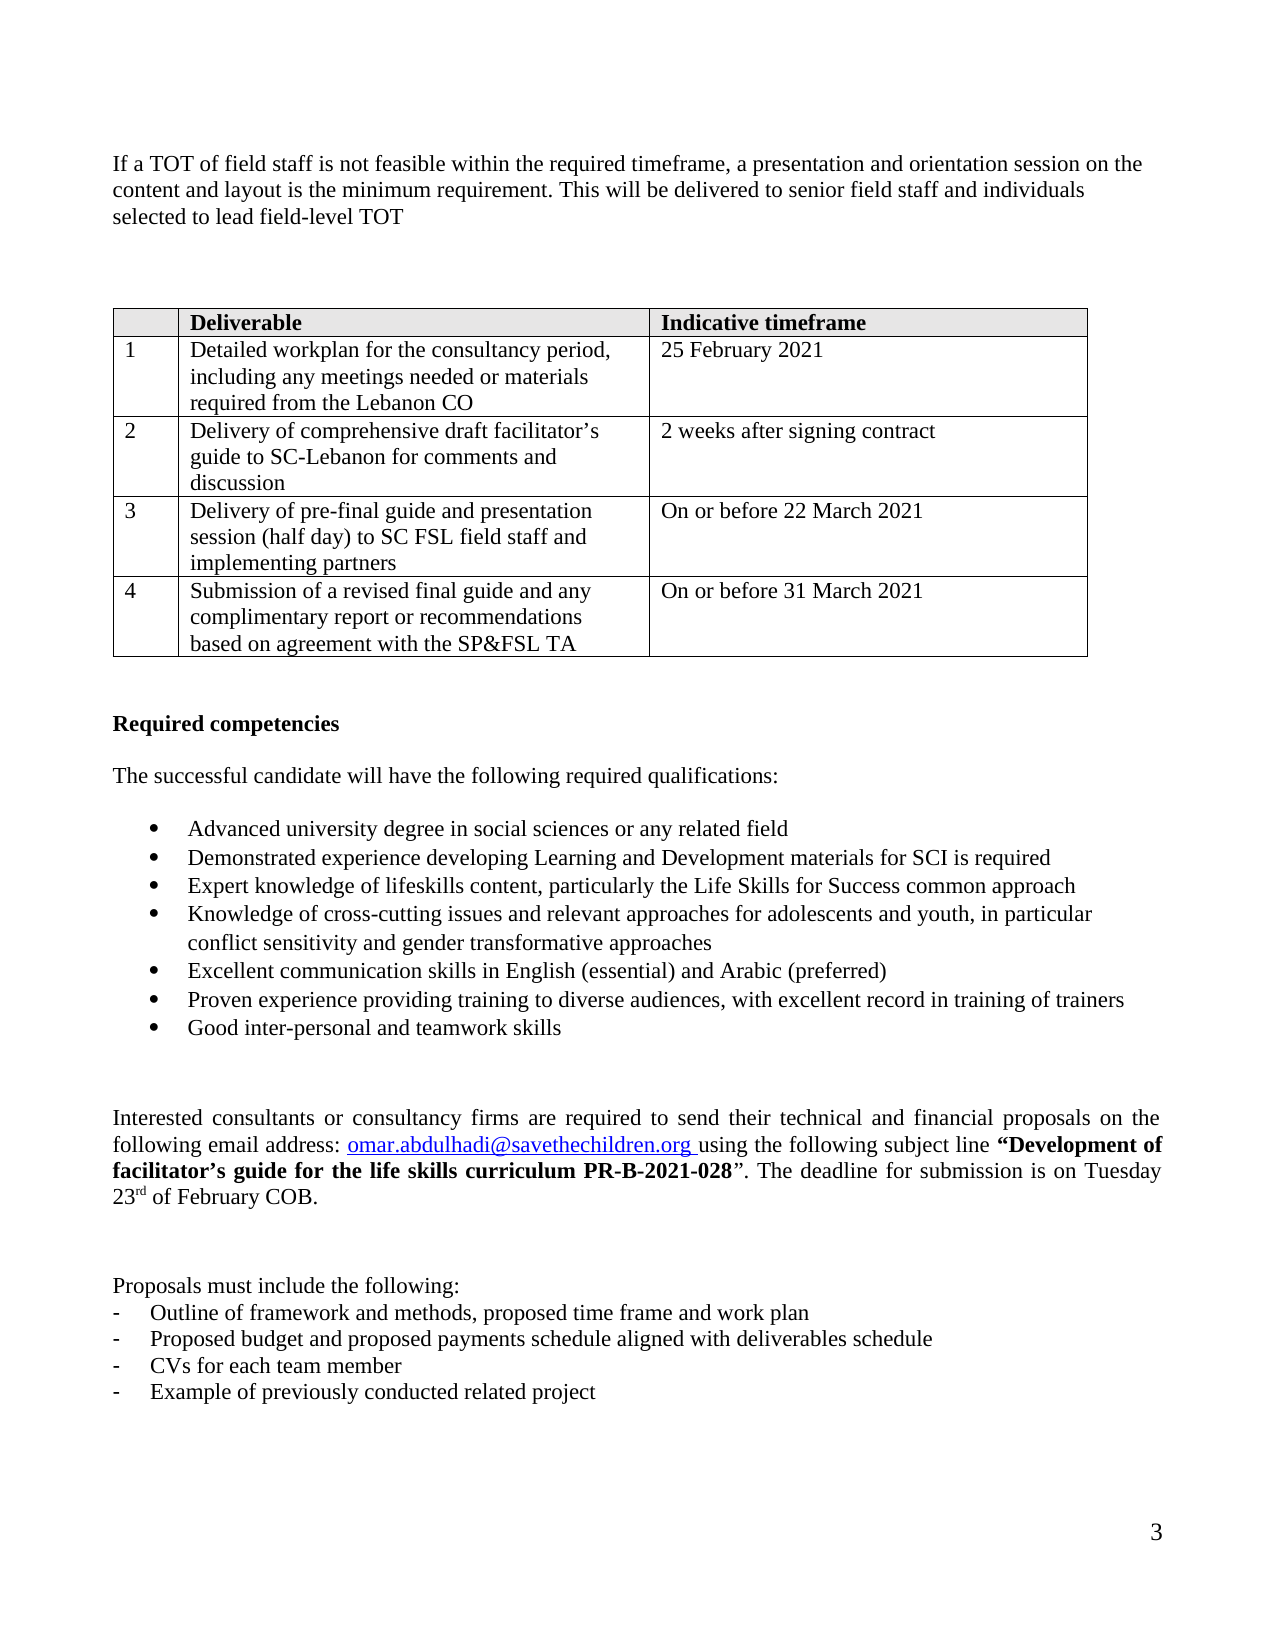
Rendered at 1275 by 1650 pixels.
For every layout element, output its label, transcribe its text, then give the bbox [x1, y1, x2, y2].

list Expert knowledge of lifeskills content, particularly the Life Skills for Success common approach [150, 872, 1162, 898]
table_cell 2 weeks after signing contract [650, 417, 1087, 496]
table_cell Submission of a revised final guide and any complimentary report or recommendations based on agreement with the SP&FSL TA [179, 577, 649, 656]
text Proposals must include the following: [112, 1272, 1162, 1299]
text Interested consultants or consultancy firms are required to send their technical and financial proposals on the following email address: omar.abdulhadi@savethechildren.org using the following subject line “Development of facilitator’s guide for the life skills curriculum PR-B-2021-028”. The deadline for submission is on Tuesday 23rd of February COB. [112, 1104, 1162, 1210]
table_header [114, 309, 178, 336]
list CVs for each team member [112, 1352, 1162, 1378]
table_cell 3 [114, 497, 178, 576]
table_cell Delivery of pre-final guide and presentation session (half day) to SC FSL field staff and implementing partners [179, 497, 649, 576]
table_cell 25 February 2021 [650, 337, 1087, 416]
list Knowledge of cross-cutting issues and relevant approaches for adolescents and youth, in particular conflict sensitivity and gender transformative approaches [150, 900, 1162, 955]
table_cell Delivery of comprehensive draft facilitator’s guide to SC-Lebanon for comments and discussion [179, 417, 649, 496]
table_cell 1 [114, 337, 178, 416]
table_cell On or before 22 March 2021 [650, 497, 1087, 576]
list Proposed budget and proposed payments schedule aligned with deliverables schedule [112, 1325, 1162, 1352]
list Demonstrated experience developing Learning and Development materials for SCI is required [150, 843, 1162, 870]
list Outline of framework and methods, proposed time frame and work plan [112, 1299, 1162, 1325]
text If a TOT of field staff is not feasible within the required timeframe, a presentation and orientation session on the content and layout is the minimum requirement. This will be delivered to senior field staff and individuals selected to lead field-level TOT [112, 150, 1162, 229]
list Advanced university degree in social sciences or any related field [150, 815, 1162, 841]
table_header Deliverable [179, 309, 649, 336]
list Proven experience providing training to diverse audiences, with excellent record in training of trainers [150, 986, 1162, 1012]
text The successful candidate will have the following required qualifications: [112, 762, 1162, 789]
list Good inter-personal and teamwork skills [150, 1014, 1162, 1041]
list Excellent communication skills in English (essential) and Arabic (preferred) [150, 957, 1162, 984]
table_cell 4 [114, 577, 178, 656]
table_header Indicative timeframe [650, 309, 1087, 336]
table_cell Detailed workplan for the consultancy period, including any meetings needed or materials required from the Lebanon CO [179, 337, 649, 416]
table_cell On or before 31 March 2021 [650, 577, 1087, 656]
list Example of previously conducted related project [112, 1378, 1162, 1404]
table_cell 2 [114, 417, 178, 496]
text Required competencies [112, 710, 1162, 736]
